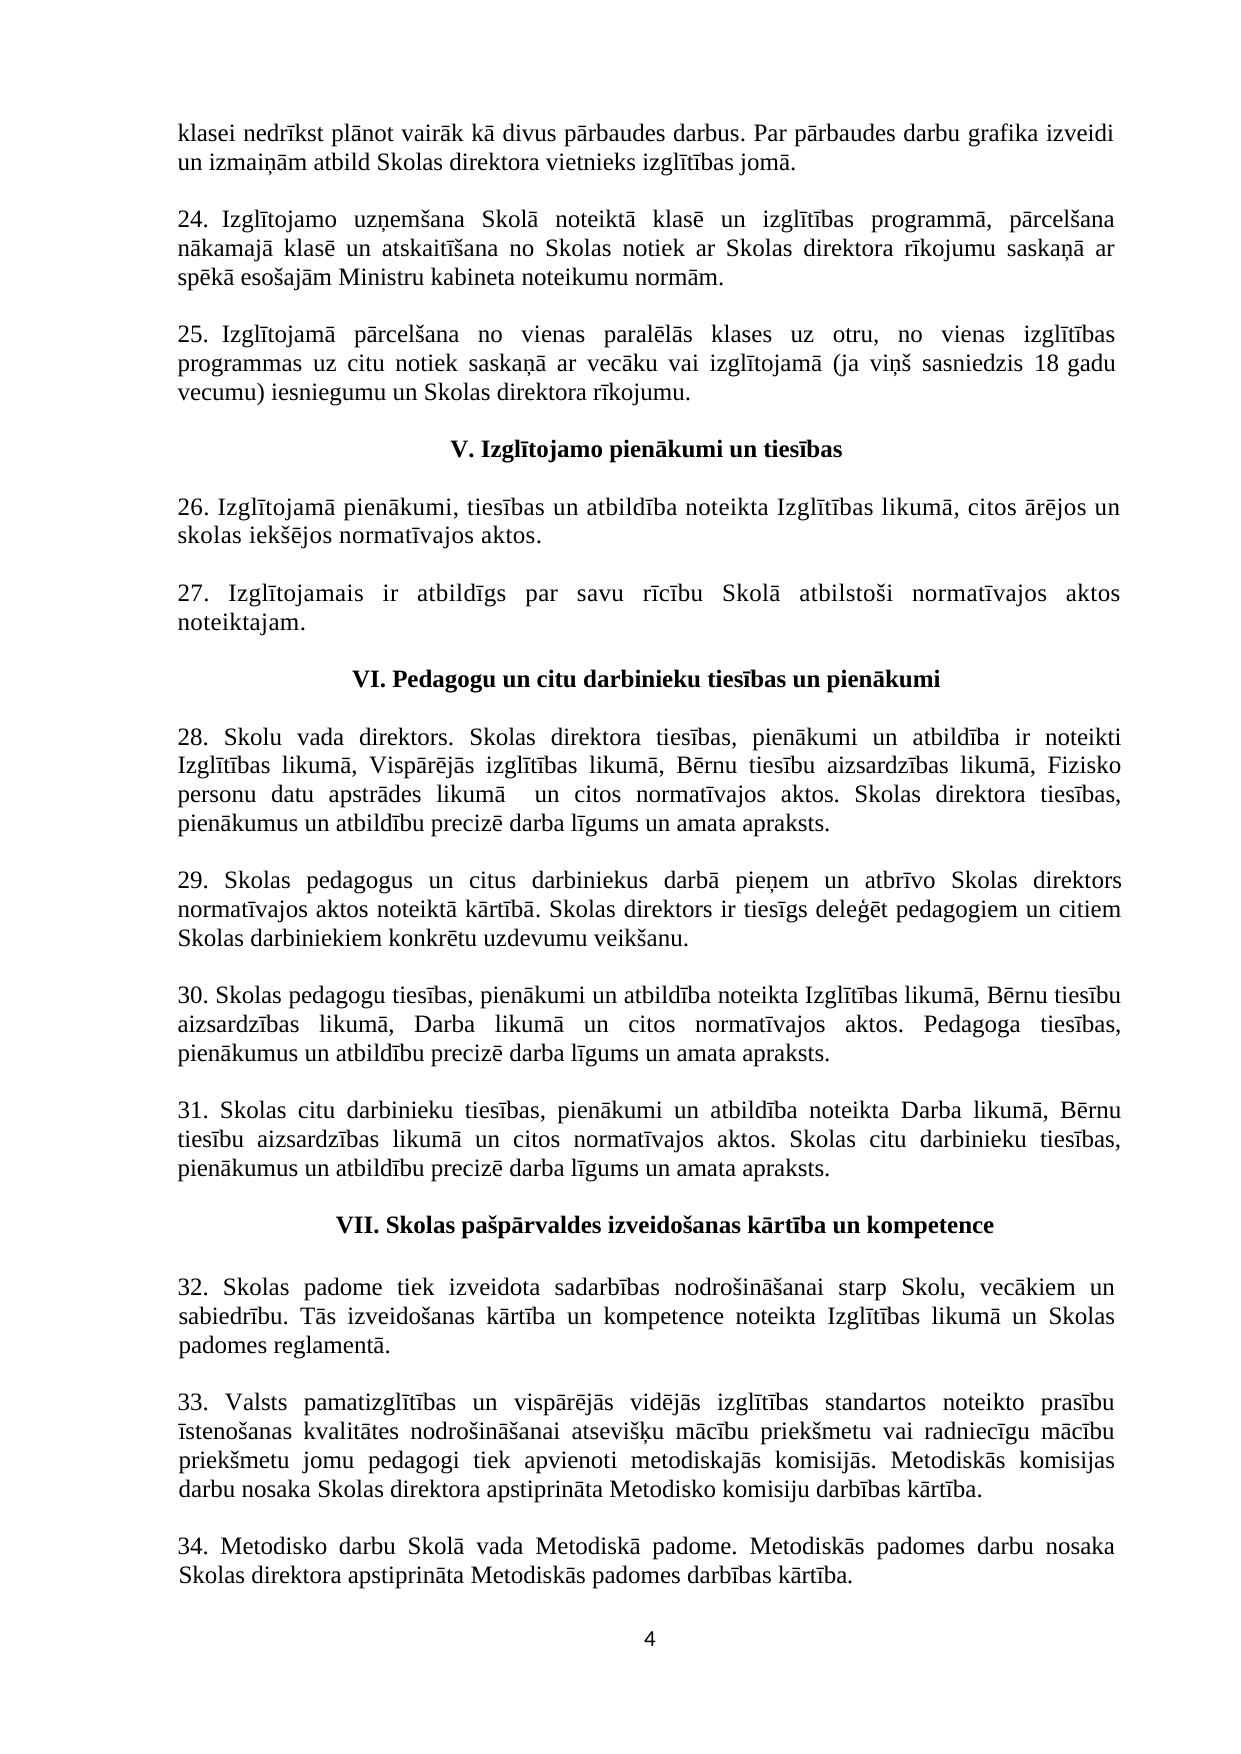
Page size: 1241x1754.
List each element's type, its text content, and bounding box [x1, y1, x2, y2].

text 25. Izglītojamā pārcelšana no vienas paralēlās klases uz otru, no vienas izglītības programmas uz citu notiek saskaņā ar vecāku vai izglītojamā (ja viņš sasniedzis 18 gadu vecumu) iesniegumu un Skolas direktora rīkojumu. [177, 319, 1116, 406]
text V. Izglītojamo pienākumi un tiesības [177, 434, 1116, 463]
text 33. Valsts pamatizglītības un vispārējās vidējās izglītības standartos noteikto prasību īstenošanas kvalitātes nodrošināšanai atsevišķu mācību priekšmetu vai radniecīgu mācību priekšmetu jomu pedagogi tiek apvienoti metodiskajās komisijās. Metodiskās komisijas darbu nosaka Skolas direktora apstiprināta Metodisko komisiju darbības kārtība. [177, 1387, 1116, 1502]
text 34. Metodisko darbu Skolā vada Metodiskā padome. Metodiskās padomes darbu nosaka Skolas direktora apstiprināta Metodiskās padomes darbības kārtība. [177, 1531, 1116, 1589]
text VII. Skolas pašpārvaldes izveidošanas kārtība un kompetence [215, 1211, 1116, 1239]
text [177, 118, 1116, 176]
text VI. Pedagogu un citu darbinieku tiesības un pienākumi [177, 664, 1116, 693]
text 32. Skolas padome tiek izveidota sadarbības nodrošināšanai starp Skolu, vecākiem un sabiedrību. Tās izveidošanas kārtība un kompetence noteikta Izglītības likumā un Skolas padomes reglamentā. [177, 1272, 1116, 1359]
text 31. Skolas citu darbinieku tiesības, pienākumi un atbildība noteikta Darba likumā, Bērnu tiesību aizsardzības likumā un citos normatīvajos aktos. Skolas citu darbinieku tiesības, pienākumus un atbildību precizē darba līgums un amata apraksts. [177, 1096, 1122, 1182]
text 26. Izglītojamā pienākumi, tiesības un atbildība noteikta Izglītības likumā, citos ārējos un skolas iekšējos normatīvajos aktos. [177, 492, 1122, 549]
text 28. Skolu vada direktors. Skolas direktora tiesības, pienākumi un atbildība ir noteikti Izglītības likumā, Vispārējās izglītības likumā, Bērnu tiesību aizsardzības likumā, Fizisko personu datu apstrādes likumā un citos normatīvajos aktos. Skolas direktora tiesības, pienākumus un atbildību precizē darba līgums un amata apraksts. [177, 722, 1122, 837]
text 24. Izglītojamo uzņemšana Skolā noteiktā klasē un izglītības programmā, pārcelšana nākamajā klasē un atskaitīšana no Skolas notiek ar Skolas direktora rīkojumu saskaņā ar spēkā esošajām Ministru kabineta noteikumu normām. [177, 204, 1116, 291]
text 27. Izglītojamais ir atbildīgs par savu rīcību Skolā atbilstoši normatīvajos aktos noteiktajam. [177, 578, 1122, 636]
text 29. Skolas pedagogus un citus darbiniekus darbā pieņem un atbrīvo Skolas direktors normatīvajos aktos noteiktā kārtībā. Skolas direktors ir tiesīgs deleģēt pedagogiem un citiem Skolas darbiniekiem konkrētu uzdevumu veikšanu. [177, 866, 1122, 952]
text 30. Skolas pedagogu tiesības, pienākumi un atbildība noteikta Izglītības likumā, Bērnu tiesību aizsardzības likumā, Darba likumā un citos normatīvajos aktos. Pedagoga tiesības, pienākumus un atbildību precizē darba līgums un amata apraksts. [177, 981, 1122, 1067]
